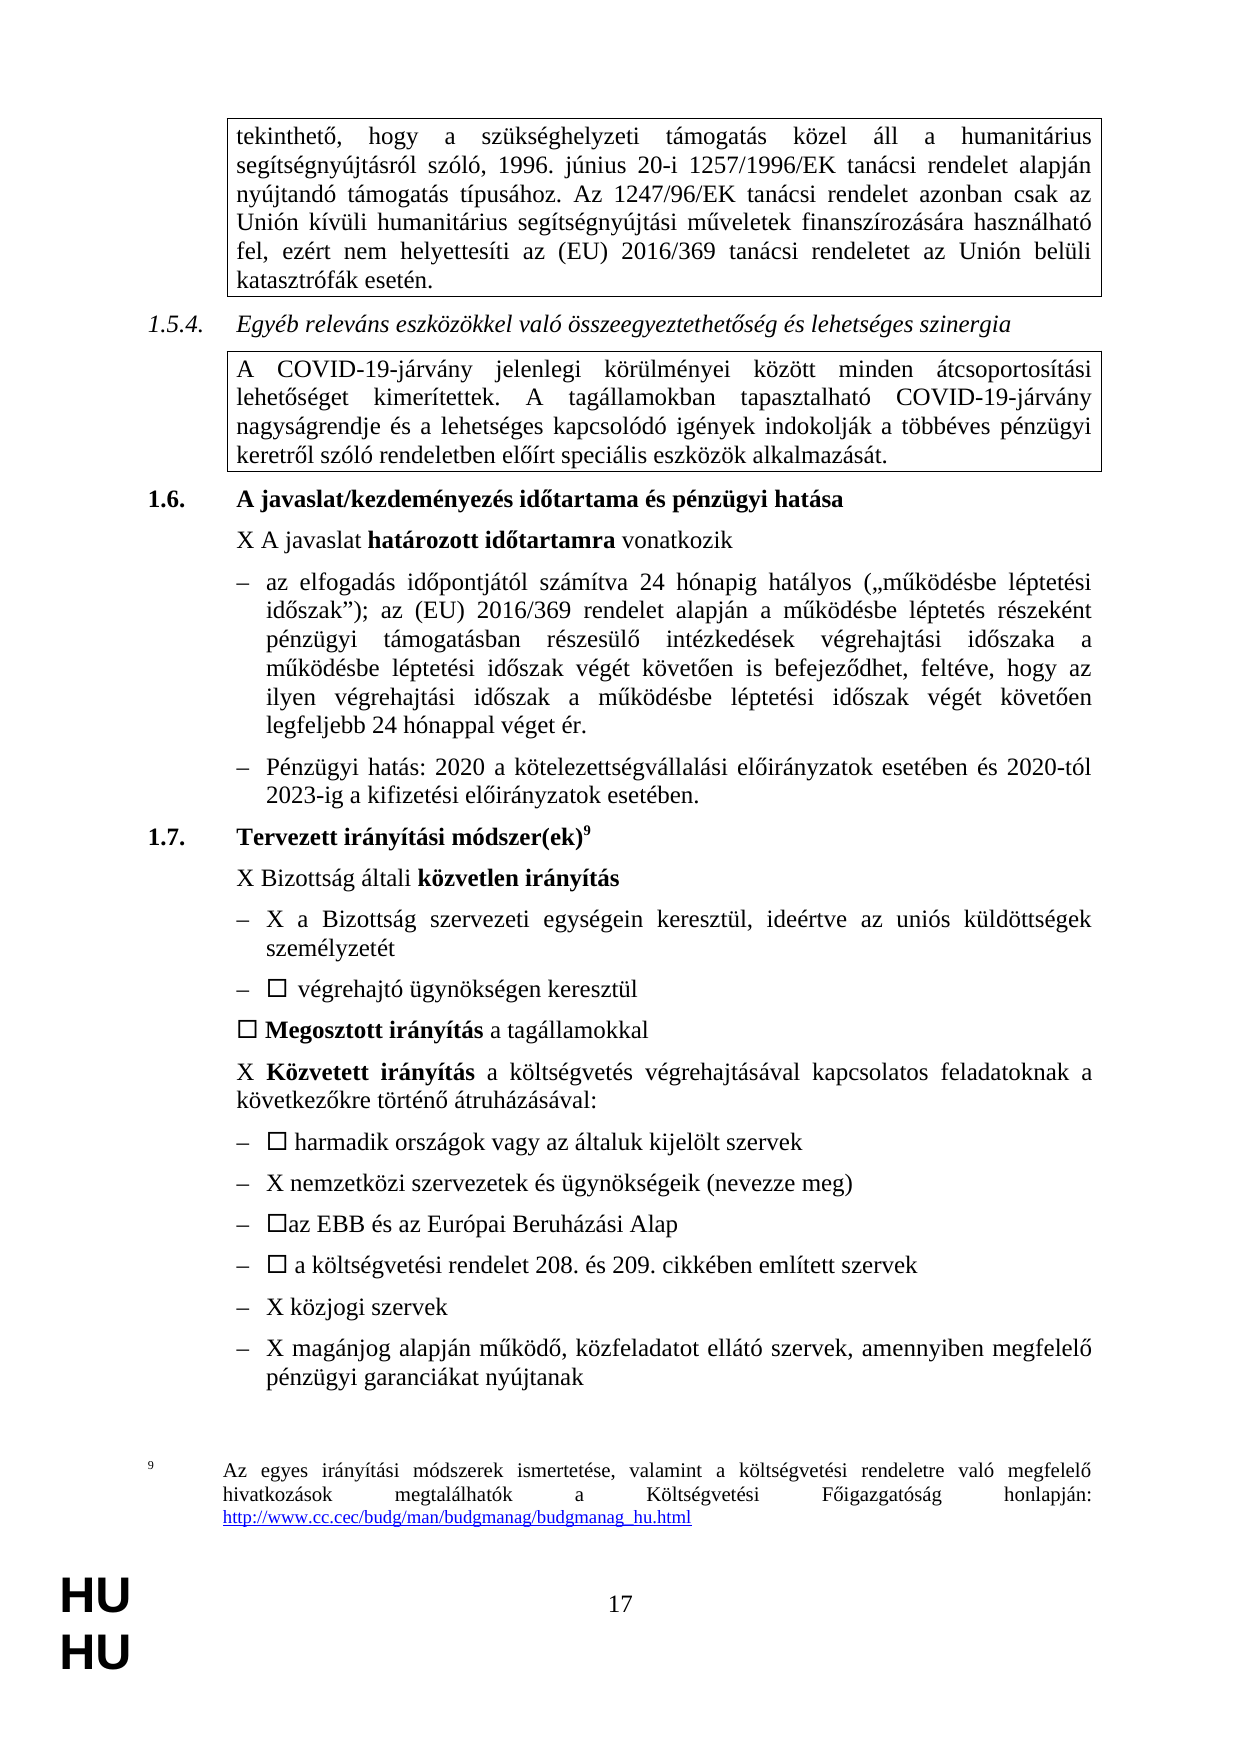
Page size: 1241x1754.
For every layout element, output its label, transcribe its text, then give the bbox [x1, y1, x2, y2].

subtitle 1.6. A javaslat/kezdeményezés időtartama és pénzügyi hatása [148, 484, 1092, 513]
list X magánjog alapján működő, közfeladatot ellátó szervek, amennyiben megfelelő pénzügyi garanciákat nyújtanak [236, 1333, 1092, 1391]
list X a Bizottság szervezeti egységein keresztül, ideértve az uniós küldöttségek személyzetét [236, 904, 1092, 962]
subtitle 1.5.4. Egyéb releváns eszközökkel való összeegyeztethetőség és lehetséges szinergia [148, 309, 1092, 338]
list X nemzetközi szervezetek és ügynökségeik (nevezze meg) [236, 1168, 1092, 1197]
list a költségvetési rendelet 208. és 209. cikkében említett szervek [236, 1251, 1092, 1279]
list végrehajtó ügynökségen keresztül [236, 974, 1092, 1003]
list az EBB és az Európai Beruházási Alap [236, 1209, 1092, 1238]
text X Közvetett irányítás a költségvetés végrehajtásával kapcsolatos feladatoknak a következőkre történő átruházásával: [236, 1057, 1092, 1114]
text A COVID-19-járvány jelenlegi körülményei között minden átcsoportosítási lehetőséget kimerítettek. A tagállamokban tapasztalható COVID-19-járvány nagyságrendje és a lehetséges kapcsolódó igények indokolják a többéves pénzügyi keretről szóló rendeletben előírt speciális eszközök alkalmazását. [228, 352, 1101, 471]
text X A javaslat határozott időtartamra vonatkozik [236, 526, 1092, 554]
text X Bizottság általi közvetlen irányítás [236, 863, 1092, 892]
list Pénzügyi hatás: 2020 a kötelezettségvállalási előirányzatok esetében és 2020-tól 2023-ig a kifizetési előirányzatok esetében. [236, 752, 1092, 809]
list harmadik országok vagy az általuk kijelölt szervek [236, 1127, 1092, 1156]
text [228, 119, 1101, 296]
text Megosztott irányítás a tagállamokkal [236, 1016, 1092, 1044]
list az elfogadás időpontjától számítva 24 hónapig hatályos („működésbe léptetési időszak”); az (EU) 2016/369 rendelet alapján a működésbe léptetés részeként pénzügyi támogatásban részesülő intézkedések végrehajtási időszaka a működésbe léptetési időszak végét követően is befejeződhet, feltéve, hogy az ilyen végrehajtási időszak a működésbe léptetési időszak végét követően legfeljebb 24 hónappal véget ér. [236, 567, 1092, 739]
subtitle 1.7. Tervezett irányítási módszer(ek) [148, 822, 1092, 851]
list X közjogi szervek [236, 1292, 1092, 1321]
